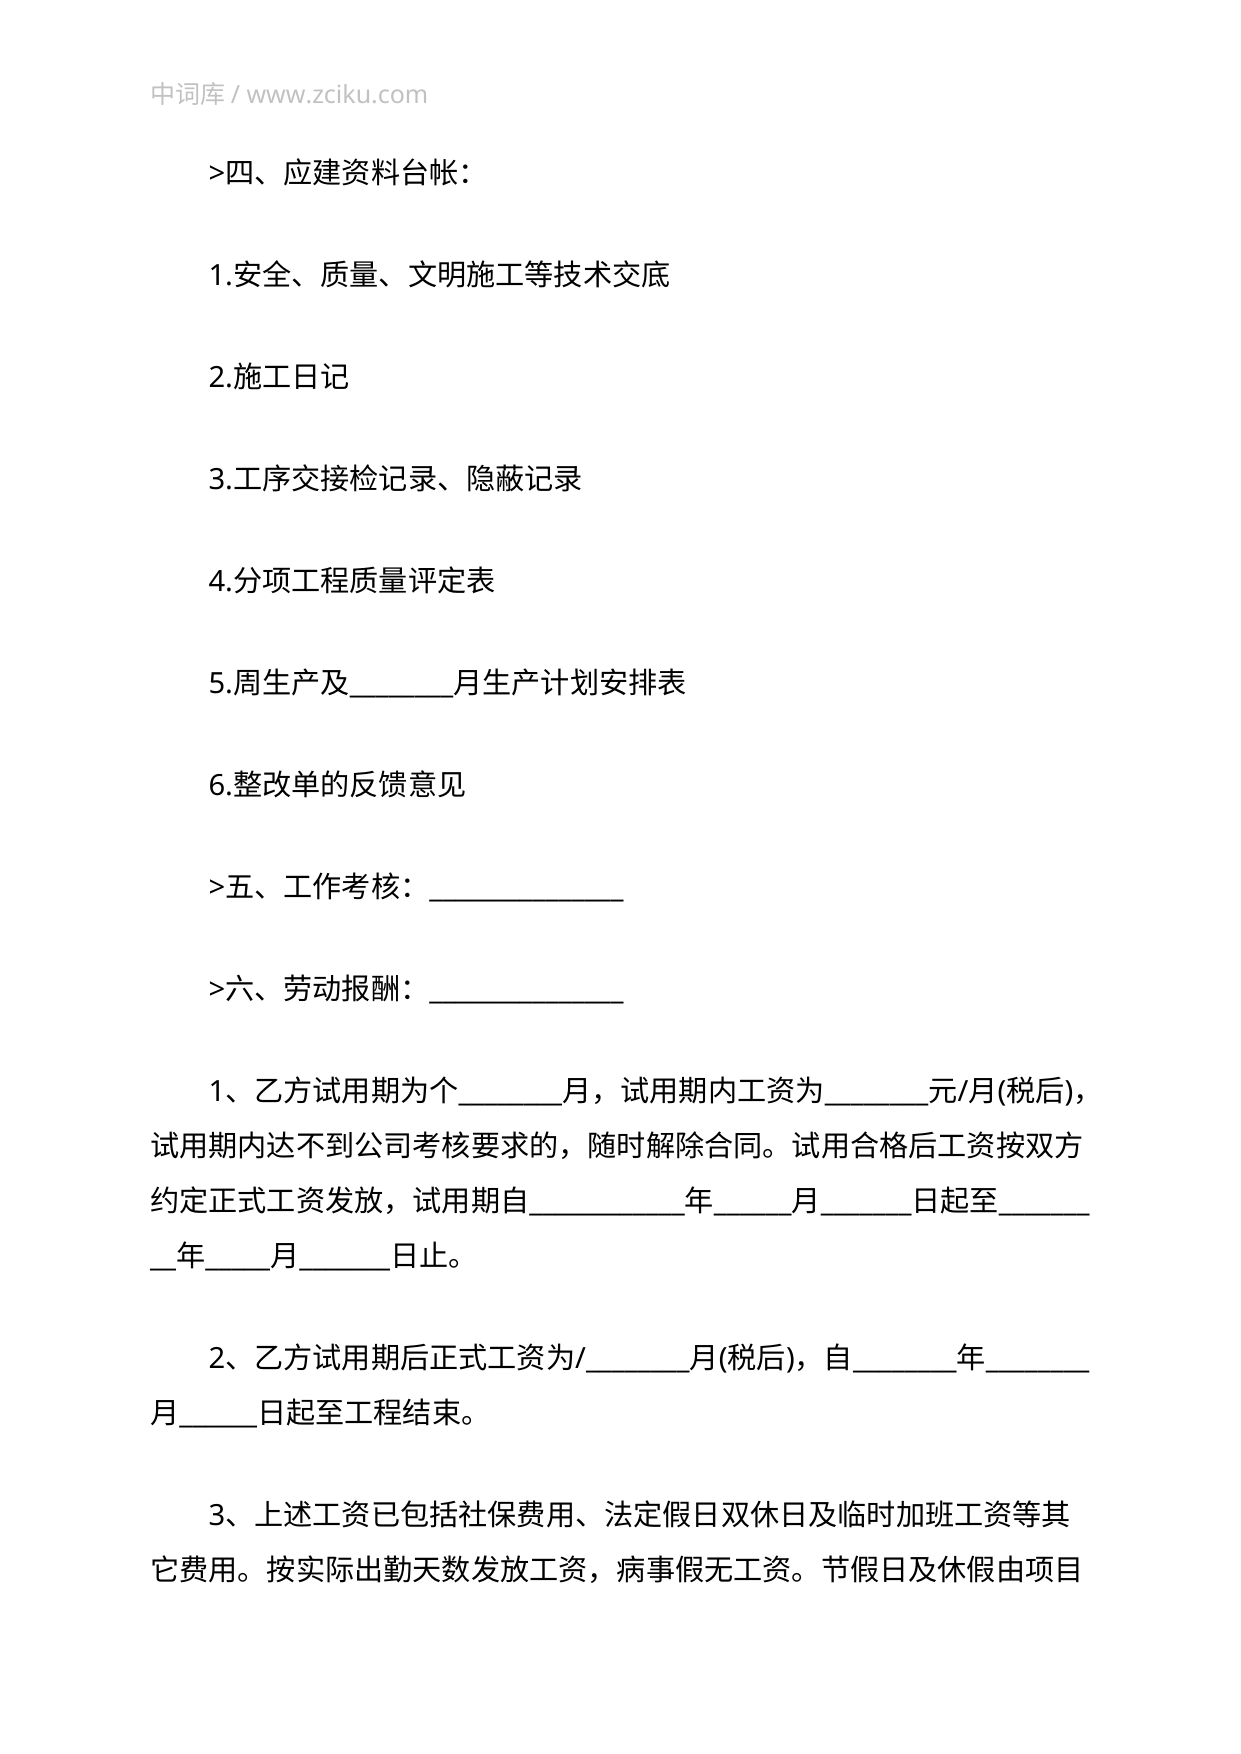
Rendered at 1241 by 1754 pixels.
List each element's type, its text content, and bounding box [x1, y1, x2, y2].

text 1.安全、质量、文明施工等技术交底 [150, 252, 1090, 294]
text 6.整改单的反馈意见 [150, 762, 1090, 804]
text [150, 1492, 1090, 1589]
text 4.分项工程质量评定表 [150, 558, 1090, 600]
text >五、工作考核：_______________ [150, 864, 1090, 906]
text 2.施工日记 [150, 354, 1090, 396]
text >四、应建资料台帐： [150, 150, 1090, 192]
text 3.工序交接检记录、隐蔽记录 [150, 456, 1090, 498]
text 5.周生产及________月生产计划安排表 [150, 660, 1090, 702]
text 1、乙方试用期为个________月，试用期内工资为________元/月(税后)，试用期内达不到公司考核要求的，随时解除合同。试用合格后工资按双方约定正式工资发放，试用期自____________年______月_______日起至_________年_____月_______日止。 [150, 1068, 1090, 1275]
text 2、乙方试用期后正式工资为/________月(税后)，自________年________月______日起至工程结束。 [150, 1335, 1090, 1432]
text >六、劳动报酬：_______________ [150, 966, 1090, 1008]
